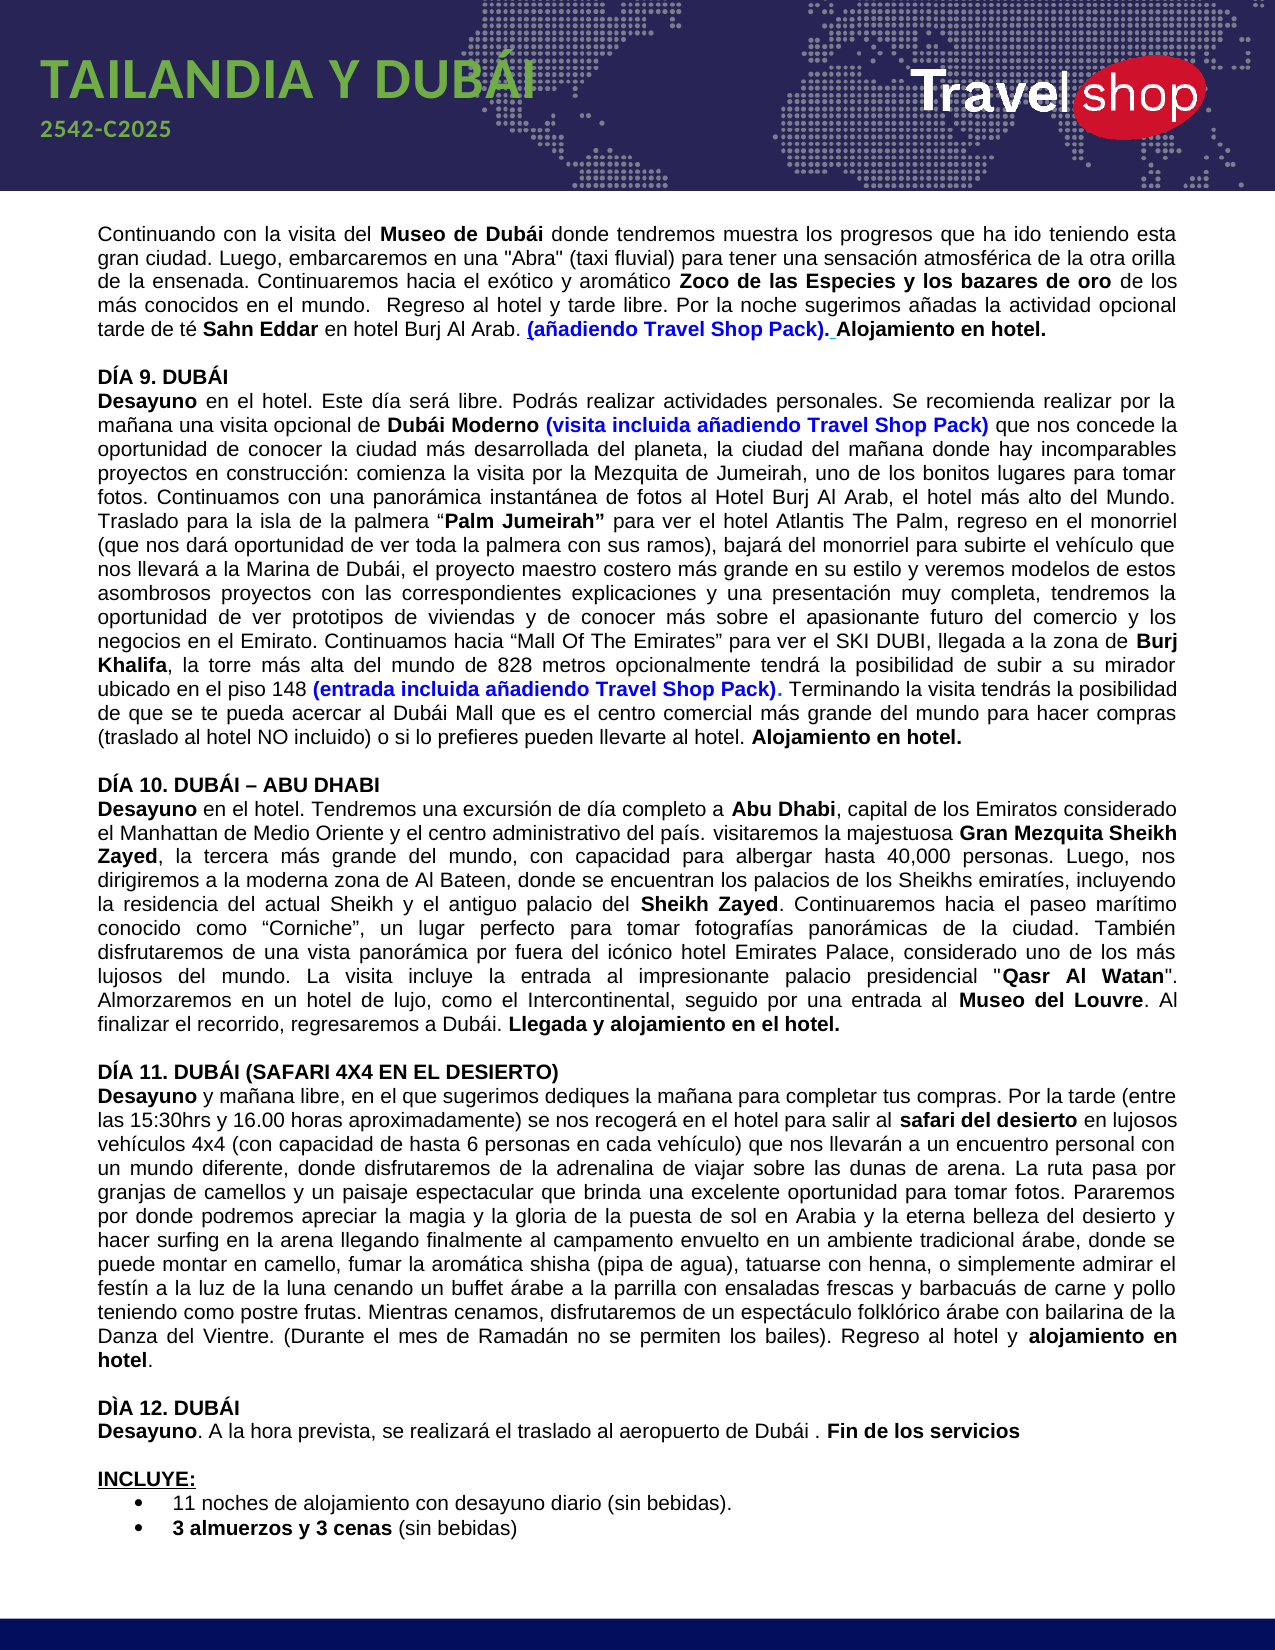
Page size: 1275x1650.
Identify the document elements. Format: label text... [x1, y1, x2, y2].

text Desayuno en el hotel. Tendremos una excursión de día completo a Abu Dhabi, capital de los Emiratos considerado el Manhattan de Medio Oriente y el centro administrativo del país. visitaremos la majestuosa Gran Mezquita Sheikh Zayed, la tercera más grande del mundo, con capacidad para albergar hasta 40,000 personas. Luego, nos dirigiremos a la moderna zona de Al Bateen, donde se encuentran los palacios de los Sheikhs emiratíes, incluyendo la residencia del actual Sheikh y el antiguo palacio del Sheikh Zayed. Continuaremos hacia el paseo marítimo conocido como “Corniche”, un lugar perfecto para tomar fotografías panorámicas de la ciudad. También disfrutaremos de una vista panorámica por fuera del icónico hotel Emirates Palace, considerado uno de los más lujosos del mundo. La visita incluye la entrada al impresionante palacio presidencial "Qasr Al Watan". Almorzaremos en un hotel de lujo, como el Intercontinental, seguido por una entrada al Museo del Louvre. Al finalizar el recorrido, regresaremos a Dubái. Llegada y alojamiento en el hotel. [97, 796, 1178, 1036]
text Desayuno. A la hora prevista, se realizará el traslado al aeropuerto de Dubái . Fin de los servicios [97, 1419, 1178, 1443]
text DÍA 9. DUBÁI [97, 365, 1178, 389]
text Desayuno en el hotel. Este día será libre. Podrás realizar actividades personales. Se recomienda realizar por la mañana una visita opcional de Dubái Moderno (visita incluida añadiendo Travel Shop Pack) que nos concede la oportunidad de conocer la ciudad más desarrollada del planeta, la ciudad del mañana donde hay incomparables proyectos en construcción: comienza la visita por la Mezquita de Jumeirah, uno de los bonitos lugares para tomar fotos. Continuamos con una panorámica instantánea de fotos al Hotel Burj Al Arab, el hotel más alto del Mundo. Traslado para la isla de la palmera “Palm Jumeirah” para ver el hotel Atlantis The Palm, regreso en el monorriel (que nos dará oportunidad de ver toda la palmera con sus ramos), bajará del monorriel para subirte el vehículo que nos llevará a la Marina de Dubái, el proyecto maestro costero más grande en su estilo y veremos modelos de estos asombrosos proyectos con las correspondientes explicaciones y una presentación muy completa, tendremos la oportunidad de ver prototipos de viviendas y de conocer más sobre el apasionante futuro del comercio y los negocios en el Emirato. Continuamos hacia “Mall Of The Emirates” para ver el SKI DUBI, llegada a la zona de Burj Khalifa, la torre más alta del mundo de 828 metros opcionalmente tendrá la posibilidad de subir a su mirador ubicado en el piso 148 (entrada incluida añadiendo Travel Shop Pack). Terminando la visita tendrás la posibilidad de que se te pueda acercar al Dubái Mall que es el centro comercial más grande del mundo para hacer compras (traslado al hotel NO incluido) o si lo prefieres pueden llevarte al hotel. Alojamiento en hotel. [97, 389, 1178, 748]
text Desayuno y mañana libre, en el que sugerimos dediques la mañana para completar tus compras. Por la tarde (entre las 15:30hrs y 16.00 horas aproximadamente) se nos recogerá en el hotel para salir al safari del desierto en lujosos vehículos 4x4 (con capacidad de hasta 6 personas en cada vehículo) que nos llevarán a un encuentro personal con un mundo diferente, donde disfrutaremos de la adrenalina de viajar sobre las dunas de arena. La ruta pasa por granjas de camellos y un paisaje espectacular que brinda una excelente oportunidad para tomar fotos. Pararemos por donde podremos apreciar la magia y la gloria de la puesta de sol en Arabia y la eterna belleza del desierto y hacer surfing en la arena llegando finalmente al campamento envuelto en un ambiente tradicional árabe, donde se puede montar en camello, fumar la aromática shisha (pipa de agua), tatuarse con henna, o simplemente admirar el festín a la luz de la luna cenando un buffet árabe a la parrilla con ensaladas frescas y barbacuás de carne y pollo teniendo como postre frutas. Mientras cenamos, disfrutaremos de un espectáculo folklórico árabe con bailarina de la Danza del Vientre. (Durante el mes de Ramadán no se permiten los bailes). Regreso al hotel y alojamiento en hotel. [97, 1084, 1178, 1371]
list 3 almuerzos y 3 cenas (sin bebidas) [135, 1515, 1163, 1539]
text INCLUYE: [97, 1467, 1163, 1491]
picture [910, 55, 1206, 140]
list 11 noches de alojamiento con desayuno diario (sin bebidas). [135, 1491, 1163, 1515]
text DÍA 10. DUBÁI – ABU DHABI [97, 772, 1178, 796]
text DÌA 12. DUBÁI [97, 1395, 1178, 1419]
text DÍA 11. DUBÁI (SAFARI 4X4 EN EL DESIERTO) [97, 1060, 1178, 1084]
